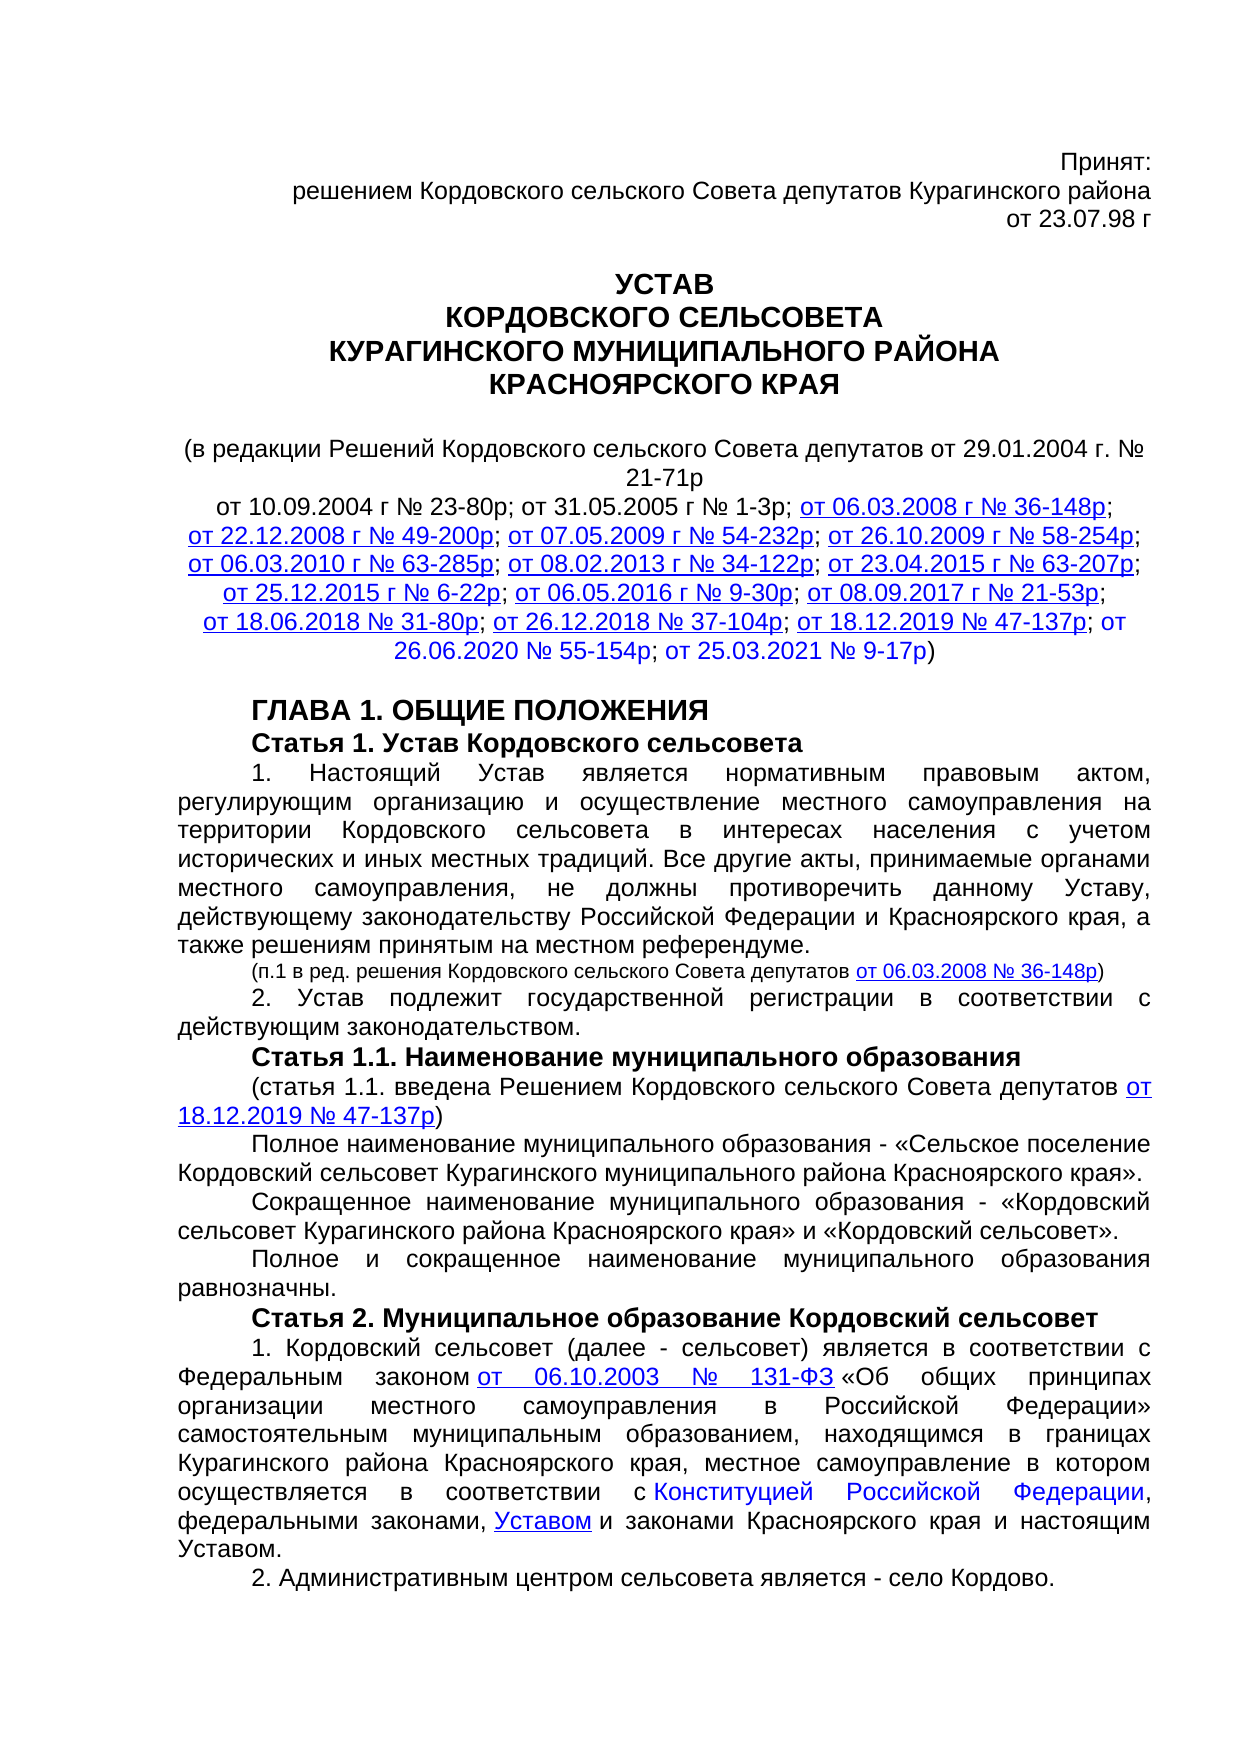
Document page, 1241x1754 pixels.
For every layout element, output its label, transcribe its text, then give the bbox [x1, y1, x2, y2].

text 2. Административным центром сельсовета является - село Кордово. [177, 1563, 1152, 1592]
text УСТАВ [177, 267, 1152, 300]
text от 22.12.2008 г № 49-200р; от 07.05.2009 г № 54-232р; от 26.10.2009 г № 58-254р; [177, 521, 1152, 549]
text 1. Настоящий Устав является нормативным правовым актом, регулирующим организацию и осуществление местного самоуправления на территории Кордовского сельсовета в интересах населения с учетом исторических и иных местных традиций. Все другие акты, принимаемые органами местного самоуправления, не должны противоречить данному Уставу, действующему законодательству Российской Федерации и Красноярского края, а также решениям принятым на местном референдуме. [177, 758, 1152, 959]
text 2. Устав подлежит государственной регистрации в соответствии с действующим законодательством. [177, 983, 1152, 1041]
text Полное и сокращенное наименование муниципального образования равнозначны. [177, 1244, 1152, 1302]
text (п.1 в ред. решения Кордовского сельского Совета депутатов от 06.03.2008 № 36-148р) [177, 959, 1152, 983]
text от 06.03.2010 г № 63-285р; от 08.02.2013 г № 34-122р; от 23.04.2015 г № 63-207р; [177, 549, 1152, 578]
text КОРДОВСКОГО СЕЛЬСОВЕТА [177, 300, 1152, 334]
text от 10.09.2004 г № 23-80р; от 31.05.2005 г № 1-3р; от 06.03.2008 г № 36-148р; [177, 492, 1152, 521]
text от 23.07.98 г [177, 204, 1152, 233]
text от 25.12.2015 г № 6-22р; от 06.05.2016 г № 9-30р; от 08.09.2017 г № 21-53р; [177, 578, 1152, 607]
text от 18.06.2018 № 31-80р; от 26.12.2018 № 37-104р; от 18.12.2019 № 47-137р; от 26.06.2020 № 55-154р; от 25.03.2021 № 9-17р) [177, 607, 1152, 664]
text ГЛАВА 1. ОБЩИЕ ПОЛОЖЕНИЯ [177, 693, 1152, 727]
text (в редакции Решений Кордовского сельского Совета депутатов от 29.01.2004 г. № 21-71р [177, 434, 1152, 492]
text Статья 2. Муниципальное образование Кордовский сельсовет [177, 1302, 1152, 1333]
text (статья 1.1. введена Решением Кордовского сельского Совета депутатов от 18.12.2019 № 47-137р) [177, 1072, 1152, 1129]
text Принят: [177, 118, 1152, 176]
text 1. Кордовский сельсовет (далее - сельсовет) является в соответствии с Федеральным законом от 06.10.2003 № 131-ФЗ «Об общих принципах организации местного самоуправления в Российской Федерации» самостоятельным муниципальным образованием, находящимся в границах Курагинского района Красноярского края, местное самоуправление в котором осуществляется в соответствии с Конституцией Российской Федерации, федеральными законами, Уставом и законами Красноярского края и настоящим Уставом. [177, 1333, 1152, 1563]
text КУРАГИНСКОГО МУНИЦИПАЛЬНОГО РАЙОНА [177, 334, 1152, 367]
text Сокращенное наименование муниципального образования - «Кордовский сельсовет Курагинского района Красноярского края» и «Кордовский сельсовет». [177, 1187, 1152, 1244]
text Статья 1. Устав Кордовского сельсовета [177, 727, 1152, 758]
text Статья 1.1. Наименование муниципального образования [177, 1041, 1152, 1072]
text Полное наименование муниципального образования - «Сельское поселение Кордовский сельсовет Курагинского муниципального района Красноярского края». [177, 1129, 1152, 1187]
text КРАСНОЯРСКОГО КРАЯ [177, 367, 1152, 401]
text решением Кордовского сельского Совета депутатов Курагинского района [177, 176, 1152, 204]
